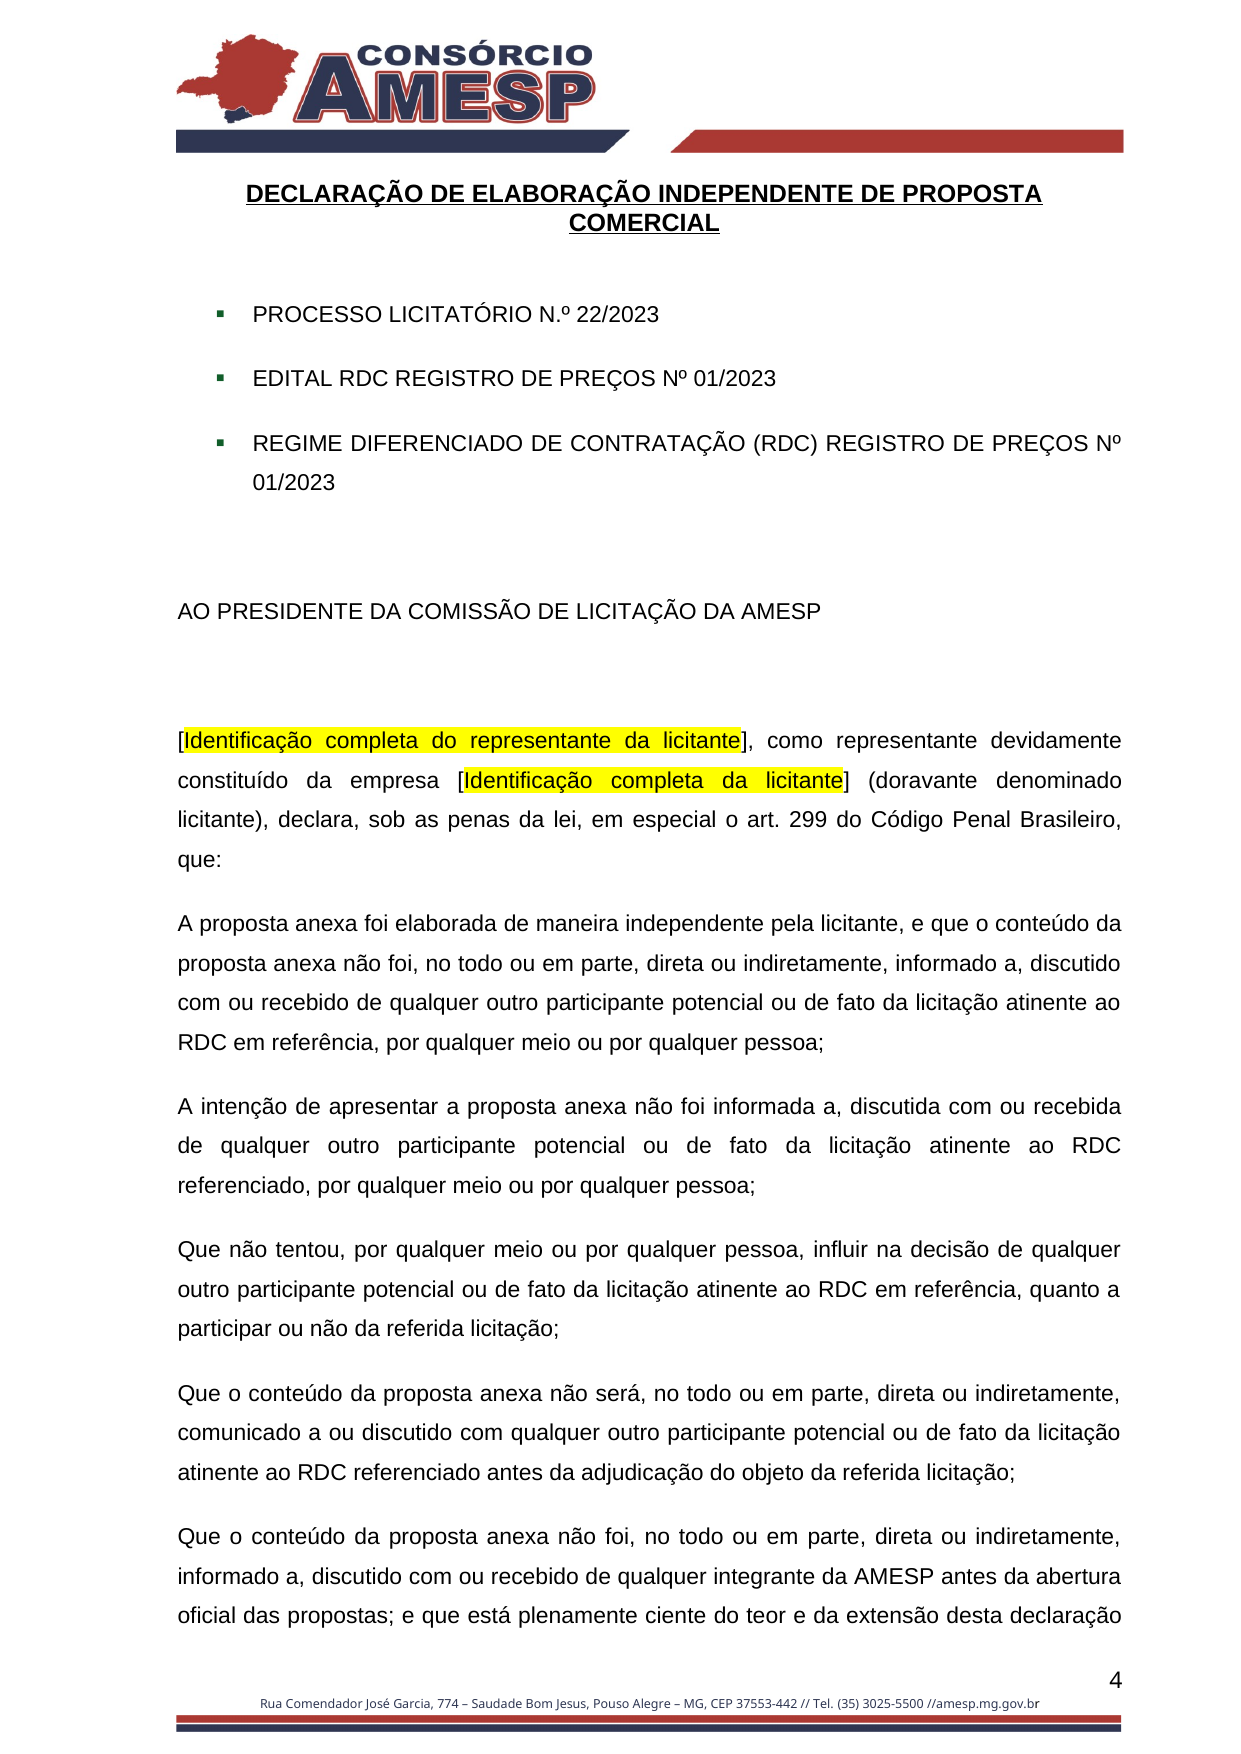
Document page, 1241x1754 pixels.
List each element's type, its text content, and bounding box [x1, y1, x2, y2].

text Que o conteúdo da proposta anexa não será, no todo ou em parte, direta ou indiretamente, comunicado a ou discutido com qualquer outro participante potencial ou de fato da licitação atinente ao RDC referenciado antes da adjudicação do objeto da referida licitação; [177, 1380, 1122, 1485]
subtitle DECLARAÇÃO DE ELABORAÇÃO INDEPENDENTE DE PROPOSTA COMERCIAL [177, 179, 1111, 236]
list REGIME DIFERENCIADO DE CONTRATAÇÃO (RDC) REGISTRO DE PREÇOS Nº 01/2023 [215, 430, 1122, 496]
picture [176, 34, 1124, 153]
text Que não tentou, por qualquer meio ou por qualquer pessoa, influir na decisão de qualquer outro participante potencial ou de fato da licitação atinente ao RDC em referência, quanto a participar ou não da referida licitação; [177, 1236, 1122, 1342]
text [Identificação completa do representante da licitante], como representante devidamente constituído da empresa [Identificação completa da licitante] (doravante denominado licitante), declara, sob as penas da lei, em especial o art. 299 do Código Penal Brasileiro, que: [177, 727, 1122, 872]
text A proposta anexa foi elaborada de maneira independente pela licitante, e que o conteúdo da proposta anexa não foi, no todo ou em parte, direta ou indiretamente, informado a, discutido com ou recebido de qualquer outro participante potencial ou de fato da licitação atinente ao RDC em referência, por qualquer meio ou por qualquer pessoa; [177, 910, 1122, 1055]
picture [176, 1715, 1122, 1732]
text A intenção de apresentar a proposta anexa não foi informada a, discutida com ou recebida de qualquer outro participante potencial ou de fato da licitação atinente ao RDC referenciado, por qualquer meio ou por qualquer pessoa; [177, 1093, 1122, 1198]
text AO PRESIDENTE DA COMISSÃO DE LICITAÇÃO DA AMESP [177, 598, 1122, 624]
list PROCESSO LICITATÓRIO N.º 22/2023 [215, 301, 1122, 327]
list EDITAL RDC REGISTRO DE PREÇOS Nº 01/2023 [215, 365, 1122, 392]
